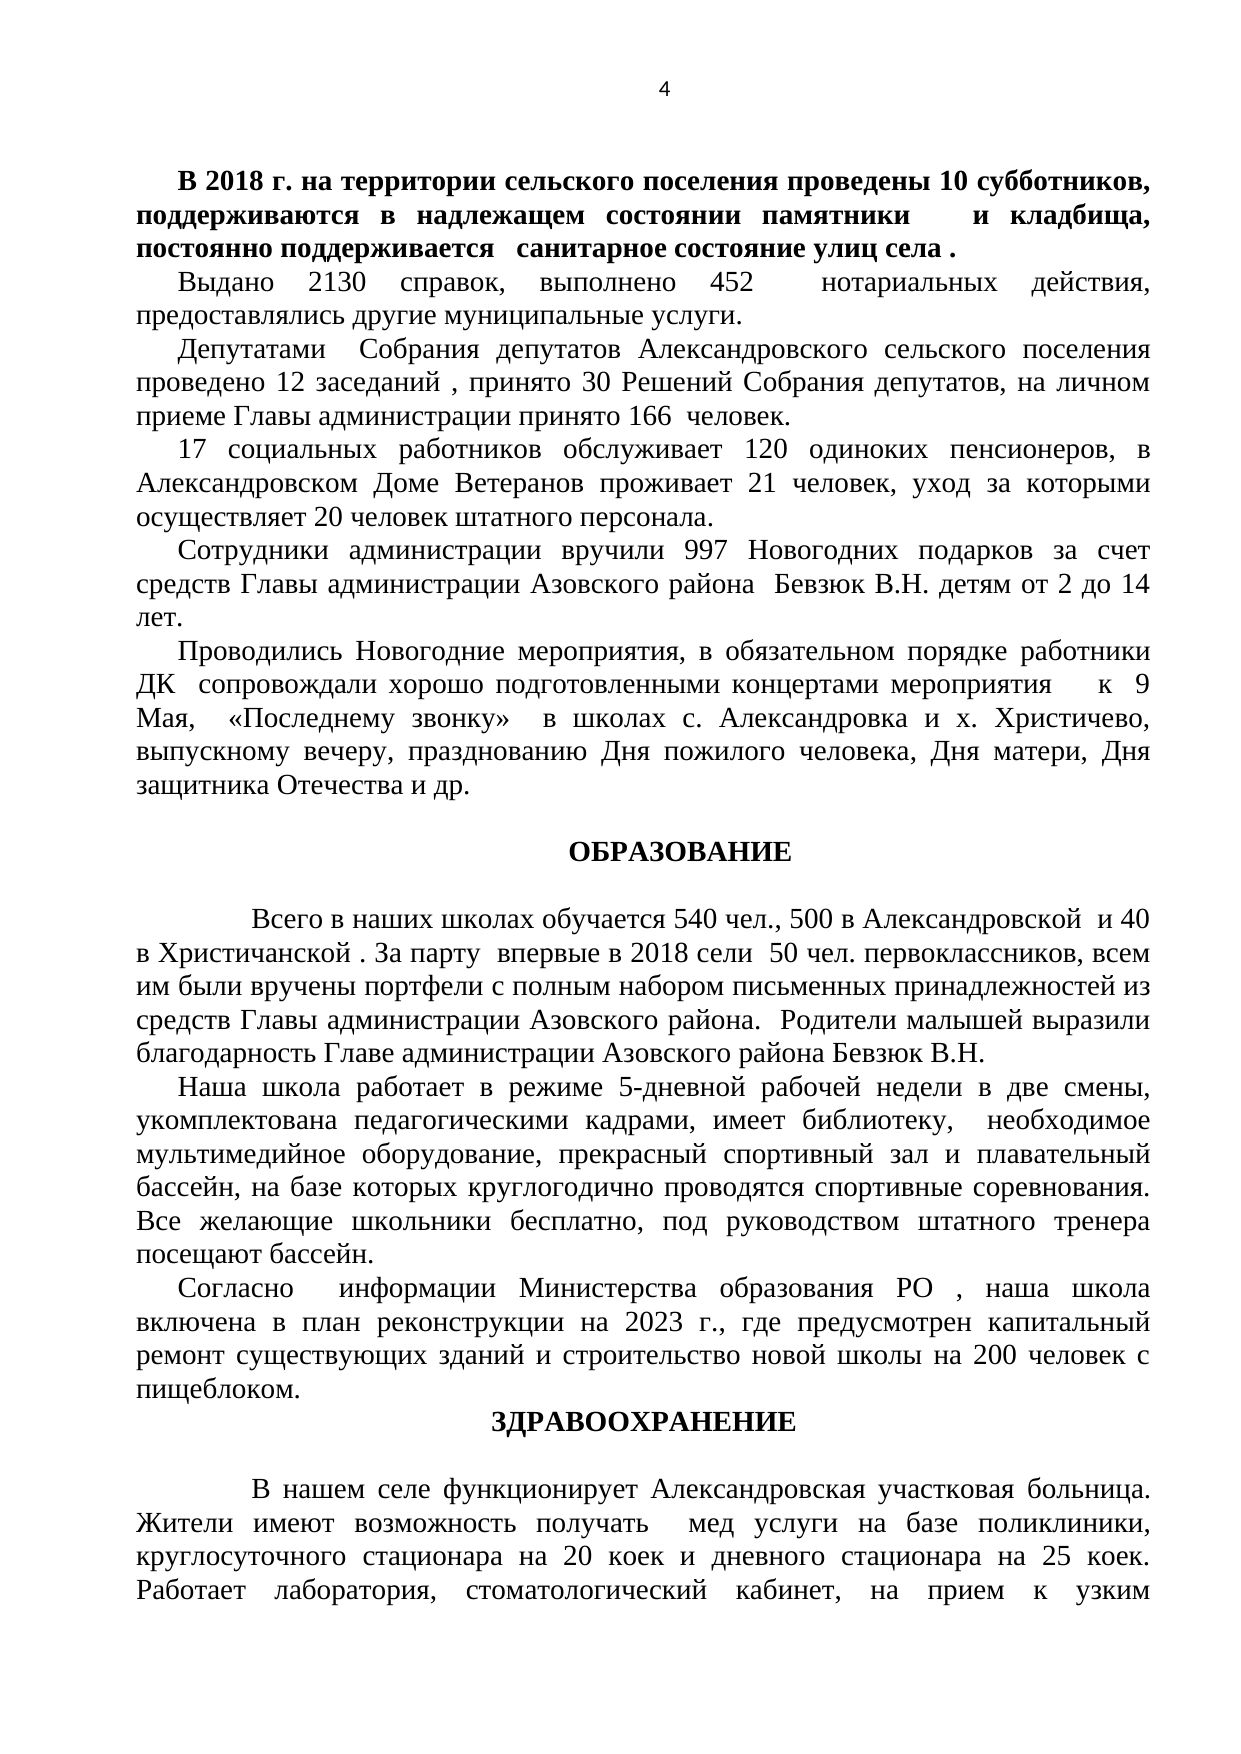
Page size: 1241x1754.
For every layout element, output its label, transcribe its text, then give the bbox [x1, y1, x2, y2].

text Согласно информации Министерства образования РО , наша школа включена в план реконструкции на 2023 г., где предусмотрен капитальный ремонт существующих зданий и строительство новой школы на 200 человек с пищеблоком. [136, 1270, 1152, 1404]
text 17 социальных работников обслуживает 120 одиноких пенсионеров, в Александровском Доме Ветеранов проживает 21 человек, уход за которыми осуществляет 20 человек штатного персонала. [136, 432, 1152, 532]
text Проводились Новогодние мероприятия, в обязательном порядке работники ДК сопровождали хорошо подготовленными концертами мероприятия к 9 Мая, «Последнему звонку» в школах с. Александровка и х. Христичево, выпускному вечеру, празднованию Дня пожилого человека, Дня матери, Дня защитника Отечества и др. [136, 633, 1152, 801]
text Всего в наших школах обучается 540 чел., 500 в Александровской и 40 в Христичанской . За парту впервые в 2018 сели 50 чел. первоклассников, всем им были вручены портфели с полным набором письменных принадлежностей из средств Главы администрации Азовского района. Родители малышей выразили благодарность Главе администрации Азовского района Бевзюк В.Н. [136, 901, 1152, 1069]
text ЗДРАВООХРАНЕНИЕ [136, 1404, 1152, 1438]
text Наша школа работает в режиме 5-дневной рабочей недели в две смены, укомплектована педагогическими кадрами, имеет библиотеку, необходимое мультимедийное оборудование, прекрасный спортивный зал и плавательный бассейн, на базе которых круглогодично проводятся спортивные соревнования. Все желающие школьники бесплатно, под руководством штатного тренера посещают бассейн. [136, 1069, 1152, 1270]
text В 2018 г. на территории сельского поселения проведены 10 субботников, поддерживаются в надлежащем состоянии памятники и кладбища, постоянно поддерживается санитарное состояние улиц села . [136, 163, 1152, 264]
text Сотрудники администрации вручили 997 Новогодних подарков за счет средств Главы администрации Азовского района Бевзюк В.Н. детям от 2 до 14 лет. [136, 532, 1152, 633]
text Выдано 2130 справок, выполнено 452 нотариальных действия, предоставлялись другие муниципальные услуги. [136, 264, 1152, 331]
text ОБРАЗОВАНИЕ [136, 834, 1152, 868]
text Депутатами Собрания депутатов Александровского сельского поселения проведено 12 заседаний , принято 30 Решений Собрания депутатов, на личном приеме Главы администрации принято 166 человек. [136, 331, 1152, 432]
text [136, 1471, 1152, 1606]
